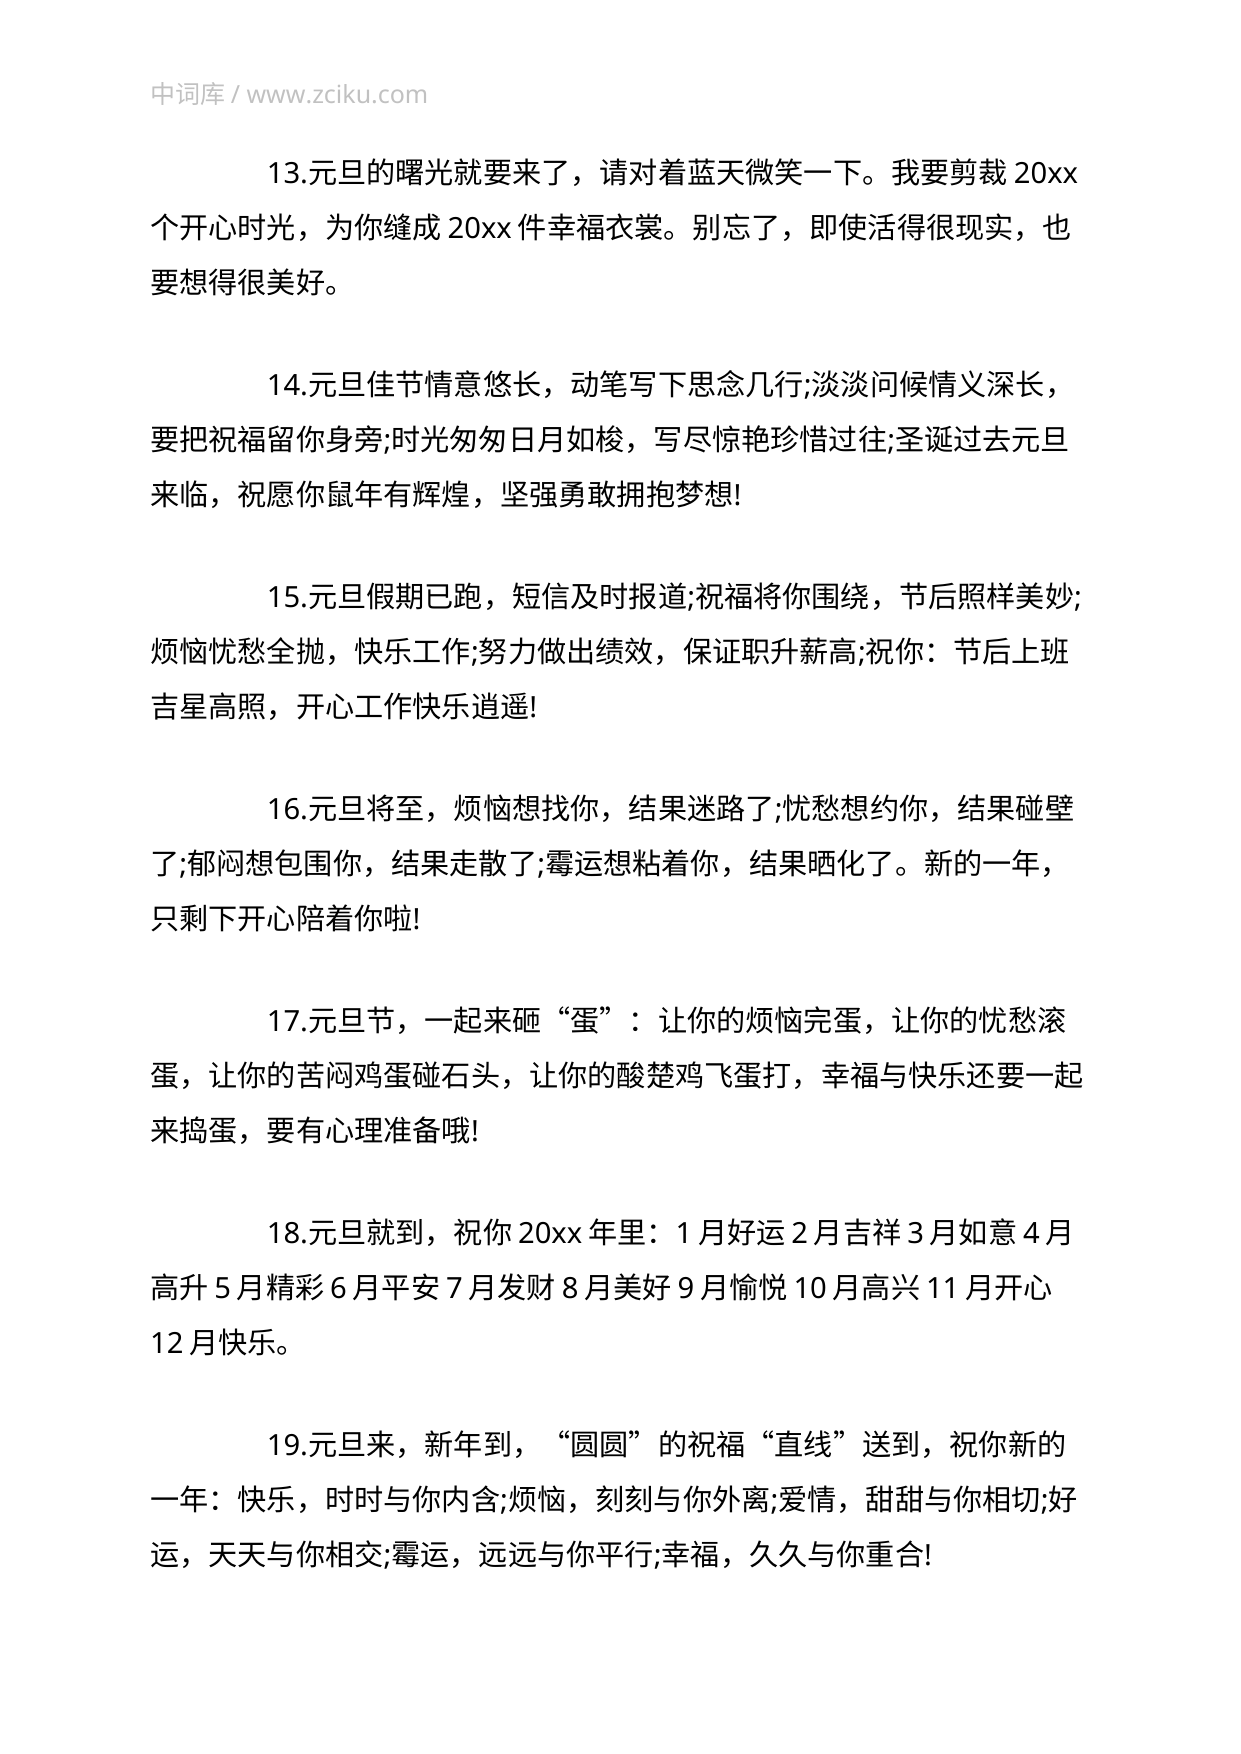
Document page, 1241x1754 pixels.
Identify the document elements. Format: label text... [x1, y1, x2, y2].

text 16.元旦将至，烦恼想找你，结果迷路了;忧愁想约你，结果碰壁了;郁闷想包围你，结果走散了;霉运想粘着你，结果晒化了。新的一年，只剩下开心陪着你啦! [150, 786, 1090, 938]
text 19.元旦来，新年到，“圆圆”的祝福“直线”送到，祝你新的一年：快乐，时时与你内含;烦恼，刻刻与你外离;爱情，甜甜与你相切;好运，天天与你相交;霉运，远远与你平行;幸福，久久与你重合! [150, 1422, 1090, 1574]
text 18.元旦就到，祝你20xx年里：1月好运2月吉祥3月如意4月高升5月精彩6月平安7月发财8月美好9月愉悦10月高兴11月开心12月快乐。 [150, 1209, 1090, 1362]
text 17.元旦节，一起来砸“蛋”：让你的烦恼完蛋，让你的忧愁滚蛋，让你的苦闷鸡蛋碰石头，让你的酸楚鸡飞蛋打，幸福与快乐还要一起来捣蛋，要有心理准备哦! [150, 998, 1090, 1150]
text 14.元旦佳节情意悠长，动笔写下思念几行;淡淡问候情义深长，要把祝福留你身旁;时光匆匆日月如梭，写尽惊艳珍惜过往;圣诞过去元旦来临，祝愿你鼠年有辉煌，坚强勇敢拥抱梦想! [150, 362, 1090, 514]
text 15.元旦假期已跑，短信及时报道;祝福将你围绕，节后照样美妙;烦恼忧愁全抛，快乐工作;努力做出绩效，保证职升薪高;祝你：节后上班吉星高照，开心工作快乐逍遥! [150, 574, 1090, 726]
text 13.元旦的曙光就要来了，请对着蓝天微笑一下。我要剪裁20xx个开心时光，为你缝成20xx件幸福衣裳。别忘了，即使活得很现实，也要想得很美好。 [150, 150, 1090, 302]
